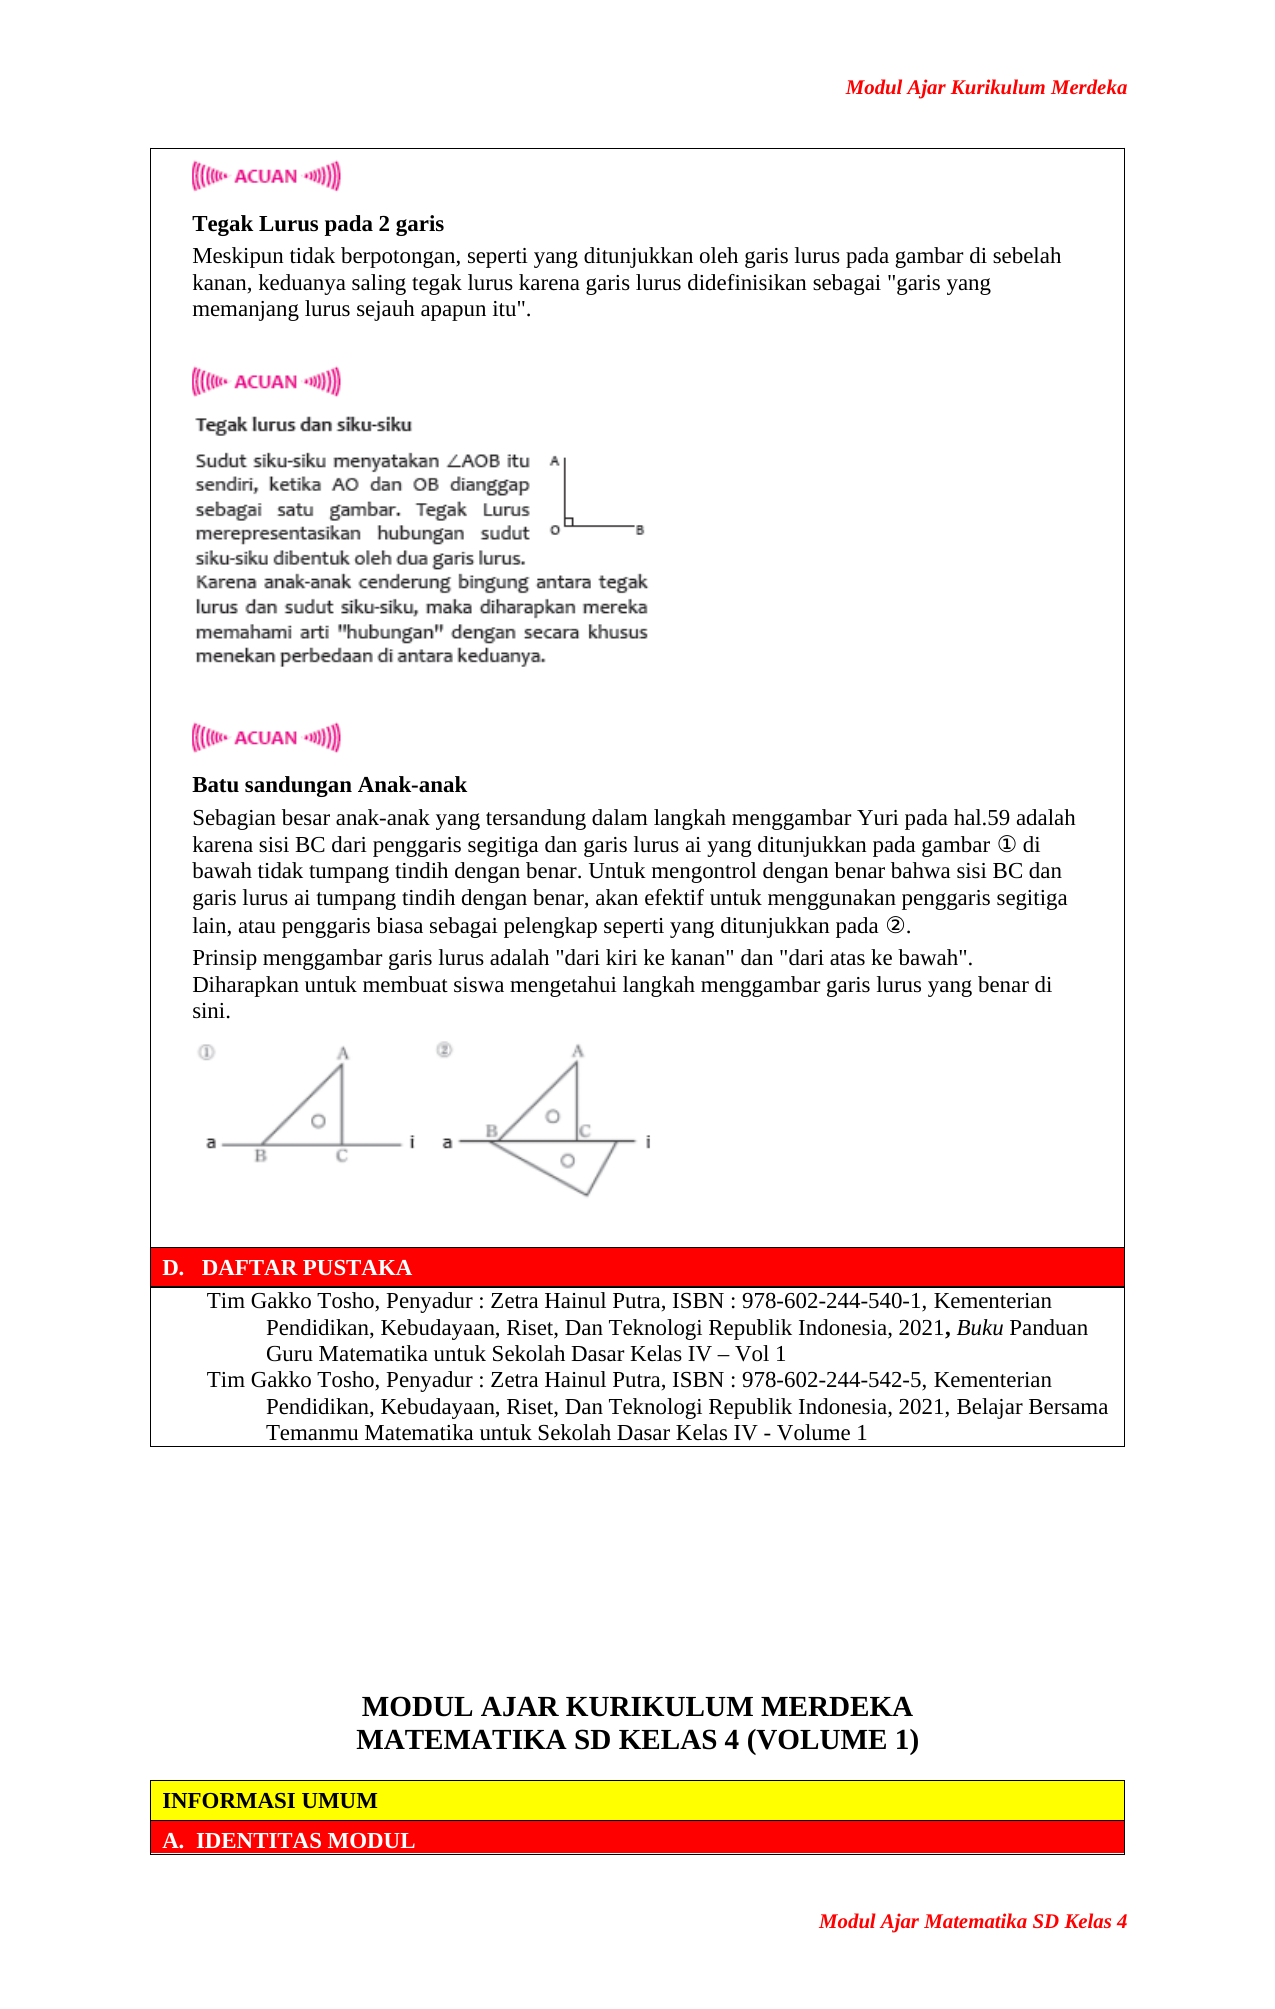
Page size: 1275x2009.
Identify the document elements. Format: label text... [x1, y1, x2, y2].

picture [192, 415, 660, 678]
table_cell Tim Gakko Tosho, Penyadur : Zetra Hainul Putra, ISBN : 978-602-244-540-1, Kementerian Pendidikan, Kebudayaan, Riset, Dan Teknologi Republik Indonesia, 2021, Buku Panduan Guru Matematika untuk Sekolah Dasar Kelas IV – Vol 1 Tim Gakko Tosho, Penyadur : Zetra Hainul Putra, ISBN : 978-602-244-542-5, Kementerian Pendidikan, Kebudayaan, Riset, Dan Teknologi Republik Indonesia, 2021, Belajar Bersama Temanmu Matematika untuk Sekolah Dasar Kelas IV - Volume 1 [151, 1288, 1124, 1446]
picture [192, 1029, 661, 1208]
text MODUL AJAR KURIKULUM MERDEKA [148, 1689, 1127, 1722]
picture [192, 360, 347, 409]
text MATEMATIKA SD KELAS 4 (VOLUME 1) [148, 1722, 1127, 1756]
picture [192, 716, 347, 765]
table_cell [151, 149, 1124, 1247]
table_cell A. IDENTITAS MODUL [151, 1821, 1124, 1853]
table_cell D. DAFTAR PUSTAKA [151, 1248, 1124, 1286]
picture [192, 155, 347, 204]
table_header INFORMASI UMUM [151, 1781, 1124, 1820]
